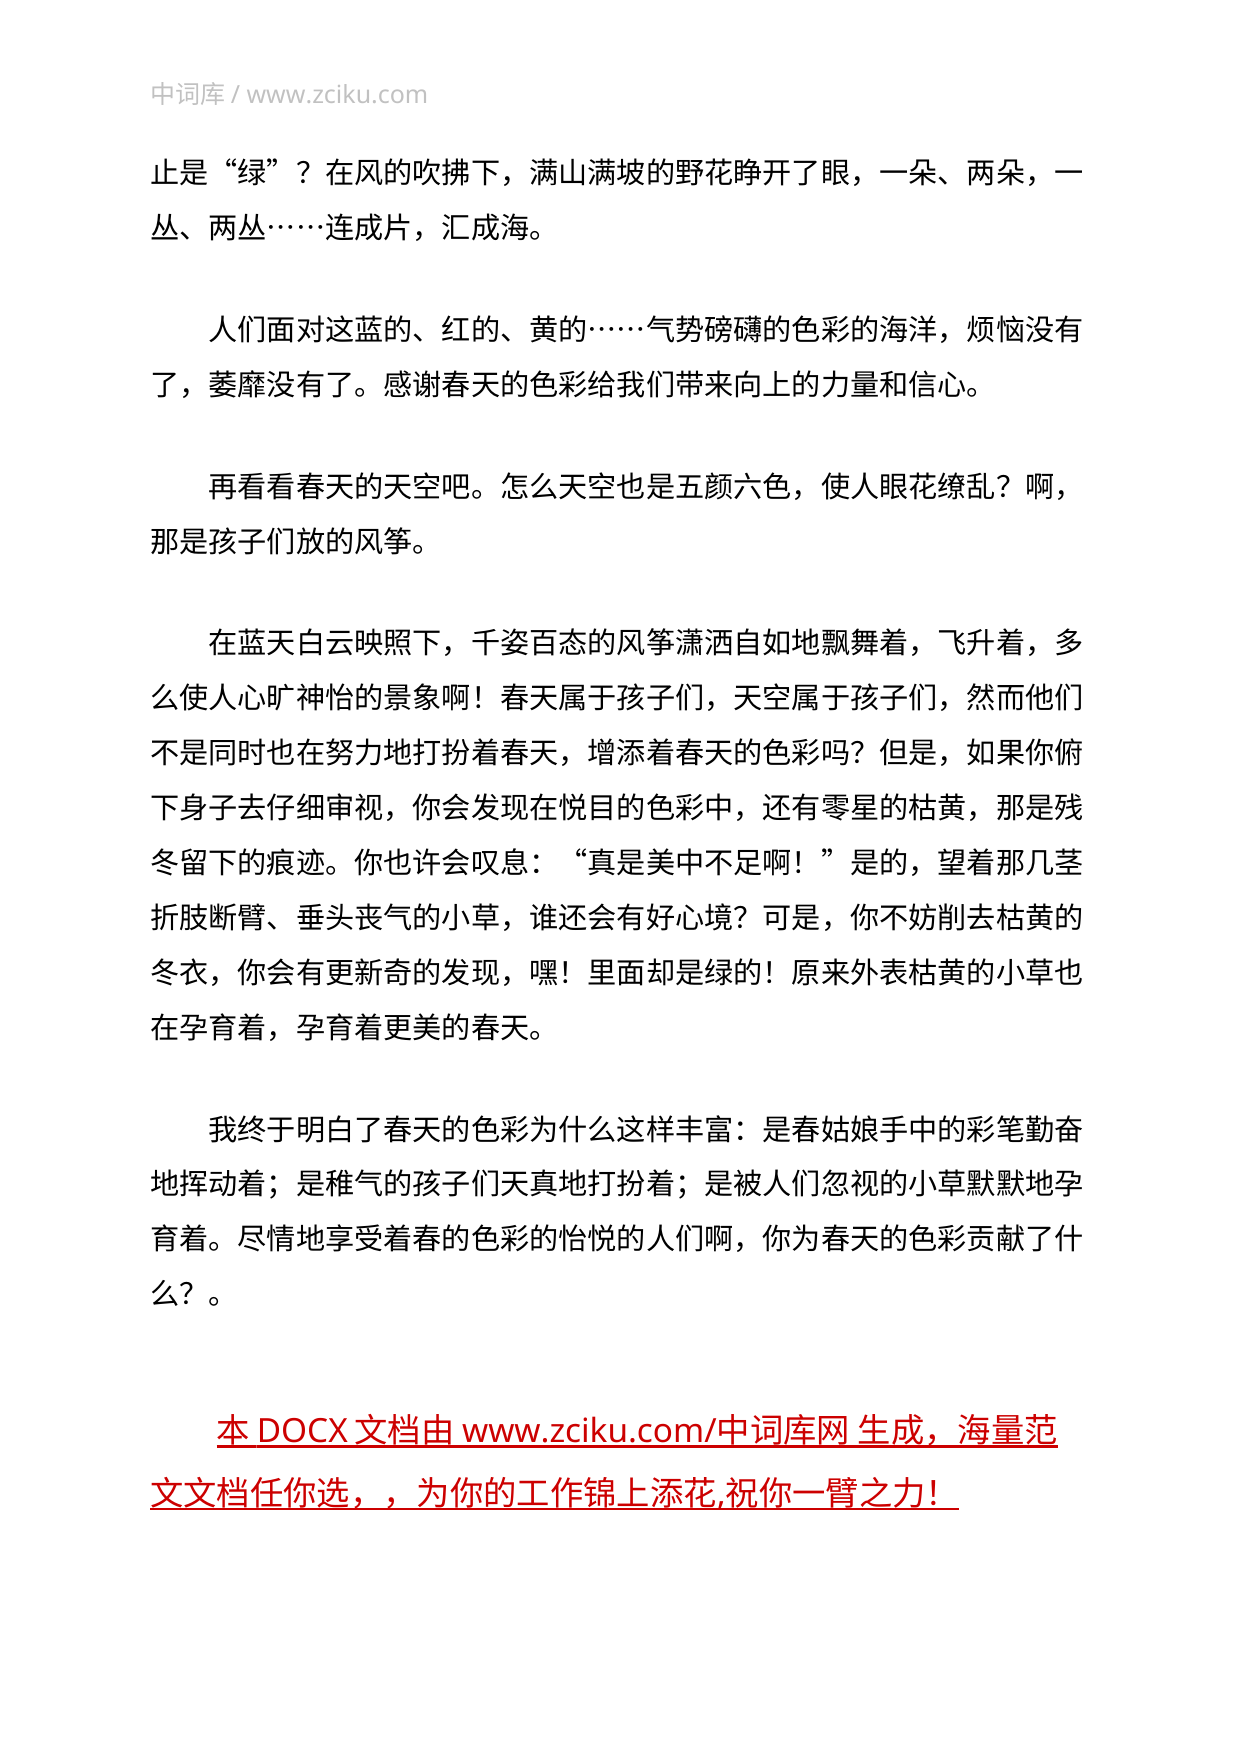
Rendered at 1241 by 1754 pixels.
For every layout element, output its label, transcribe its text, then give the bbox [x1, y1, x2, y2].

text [150, 150, 1090, 247]
text 人们面对这蓝的、红的、黄的……气势磅礴的色彩的海洋，烦恼没有了，萎靡没有了。感谢春天的色彩给我们带来向上的力量和信心。 [150, 307, 1090, 404]
text 我终于明白了春天的色彩为什么这样丰富：是春姑娘手中的彩笔勤奋地挥动着；是稚气的孩子们天真地打扮着；是被人们忽视的小草默默地孕育着。尽情地享受着春的色彩的怡悦的人们啊，你为春天的色彩贡献了什么？。 [150, 1106, 1090, 1313]
text 在蓝天白云映照下，千姿百态的风筝潇洒自如地飘舞着，飞升着，多么使人心旷神怡的景象啊！春天属于孩子们，天空属于孩子们，然而他们不是同时也在努力地打扮着春天，增添着春天的色彩吗？但是，如果你俯下身子去仔细审视，你会发现在悦目的色彩中，还有零星的枯黄，那是残冬留下的痕迹。你也许会叹息：“真是美中不足啊！”是的，望着那几茎折肢断臂、垂头丧气的小草，谁还会有好心境？可是，你不妨削去枯黄的冬衣，你会有更新奇的发现，嘿！里面却是绿的！原来外表枯黄的小草也在孕育着，孕育着更美的春天。 [150, 620, 1090, 1047]
text 本DOCX文档由 www.zciku.com/中词库网 生成，海量范文文档任你选，，为你的工作锦上添花,祝你一臂之力！ [150, 1404, 1090, 1515]
text 再看看春天的天空吧。怎么天空也是五颜六色，使人眼花缭乱？啊，那是孩子们放的风筝。 [150, 463, 1090, 561]
